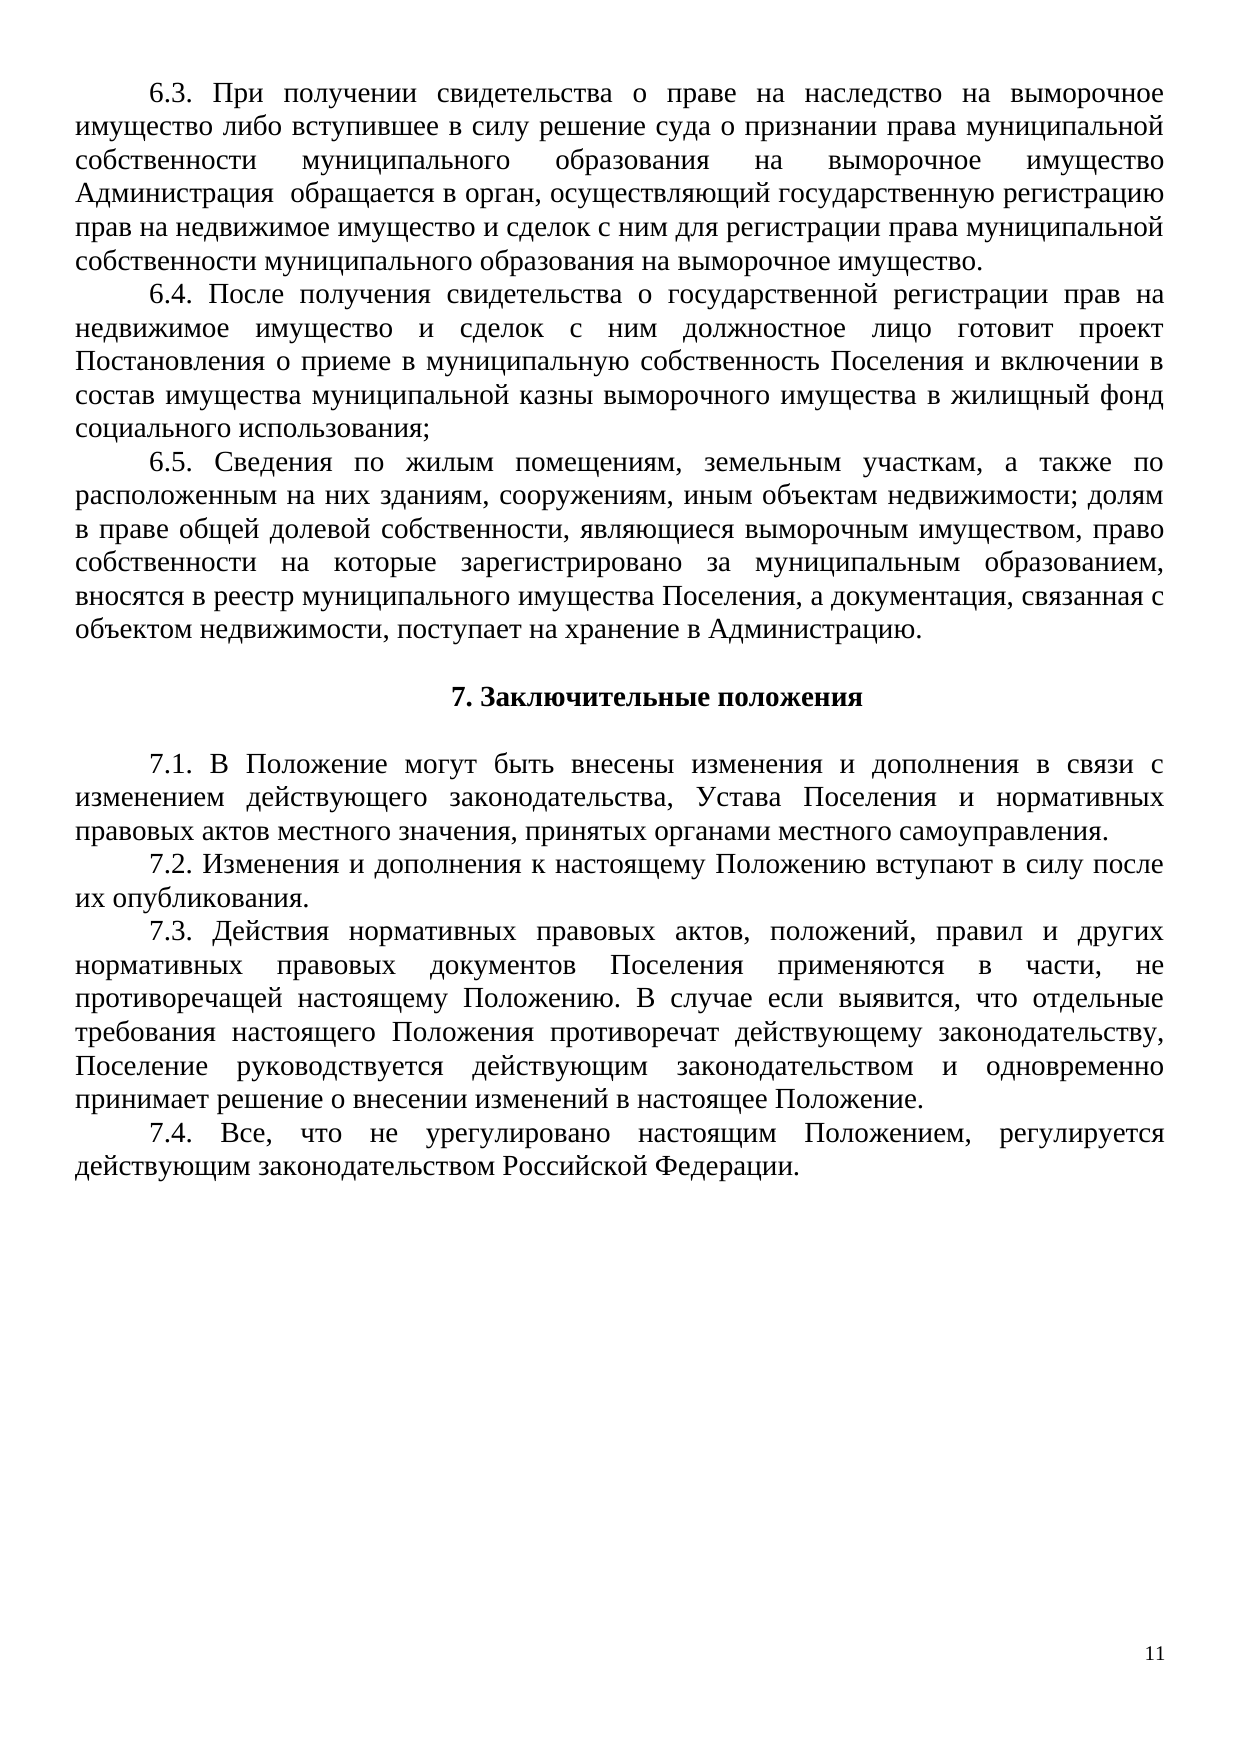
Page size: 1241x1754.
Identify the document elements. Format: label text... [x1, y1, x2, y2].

text 7.2. Изменения и дополнения к настоящему Положению вступают в силу после их опубликования. [75, 846, 1165, 913]
text 7.4. Все, что не урегулировано настоящим Положением, регулируется действующим законодательством Российской Федерации. [75, 1115, 1165, 1182]
text 6.5. Сведения по жилым помещениям, земельным участкам, а также по расположенным на них зданиям, сооружениям, иным объектам недвижимости; долям в праве общей долевой собственности, являющиеся выморочным имуществом, право собственности на которые зарегистрировано за муниципальным образованием, вносятся в реестр муниципального имущества Поселения, а документация, связанная с объектом недвижимости, поступает на хранение в Администрацию. [75, 444, 1165, 645]
text 7. Заключительные положения [75, 679, 1165, 712]
text 7.1. В Положение могут быть внесены изменения и дополнения в связи с изменением действующего законодательства, Устава Поселения и нормативных правовых актов местного значения, принятых органами местного самоуправления. [75, 746, 1165, 846]
text 6.4. После получения свидетельства о государственной регистрации прав на недвижимое имущество и сделок с ним должностное лицо готовит проект Постановления о приеме в муниципальную собственность Поселения и включении в состав имущества муниципальной казны выморочного имущества в жилищный фонд социального использования; [75, 276, 1165, 444]
text 6.3. При получении свидетельства о праве на наследство на выморочное имущество либо вступившее в силу решение суда о признании права муниципальной собственности муниципального образования на выморочное имущество Администрация обращается в орган, осуществляющий государственную регистрацию прав на недвижимое имущество и сделок с ним для регистрации права муниципальной собственности муниципального образования на выморочное имущество. [75, 75, 1165, 276]
text 7.3. Действия нормативных правовых актов, положений, правил и других нормативных правовых документов Поселения применяются в части, не противоречащей настоящему Положению. В случае если выявится, что отдельные требования настоящего Положения противоречат действующему законодательству, Поселение руководствуется действующим законодательством и одновременно принимает решение о внесении изменений в настоящее Положение. [75, 913, 1165, 1115]
